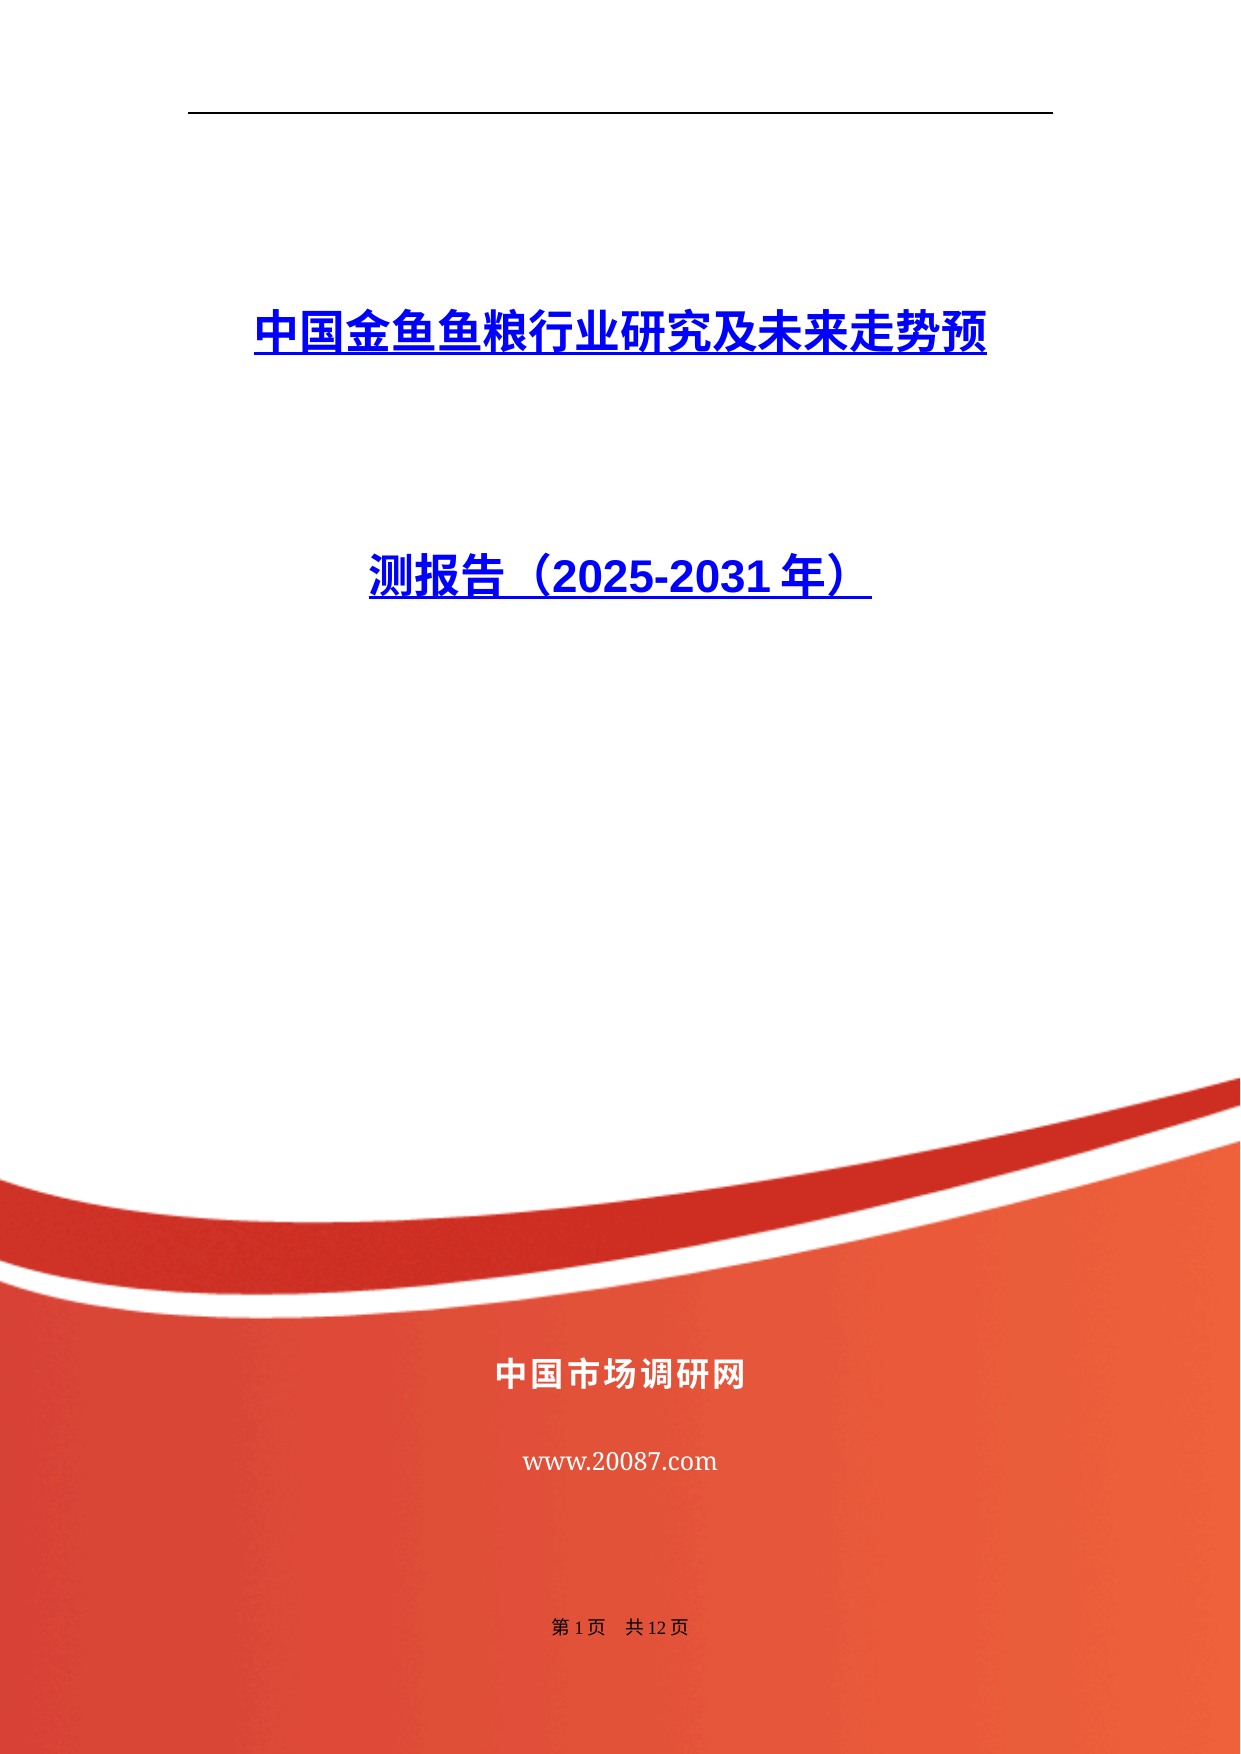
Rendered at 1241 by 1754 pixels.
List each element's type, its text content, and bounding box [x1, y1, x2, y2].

picture [0, 1006, 1241, 1754]
table_header 中国金鱼鱼粮行业研究及未来走势预测报告（2025-2031年） [188, 207, 1053, 773]
subtitle 中国市场调研网 [187, 1339, 1053, 1404]
text www.20087.com [187, 1428, 1053, 1493]
